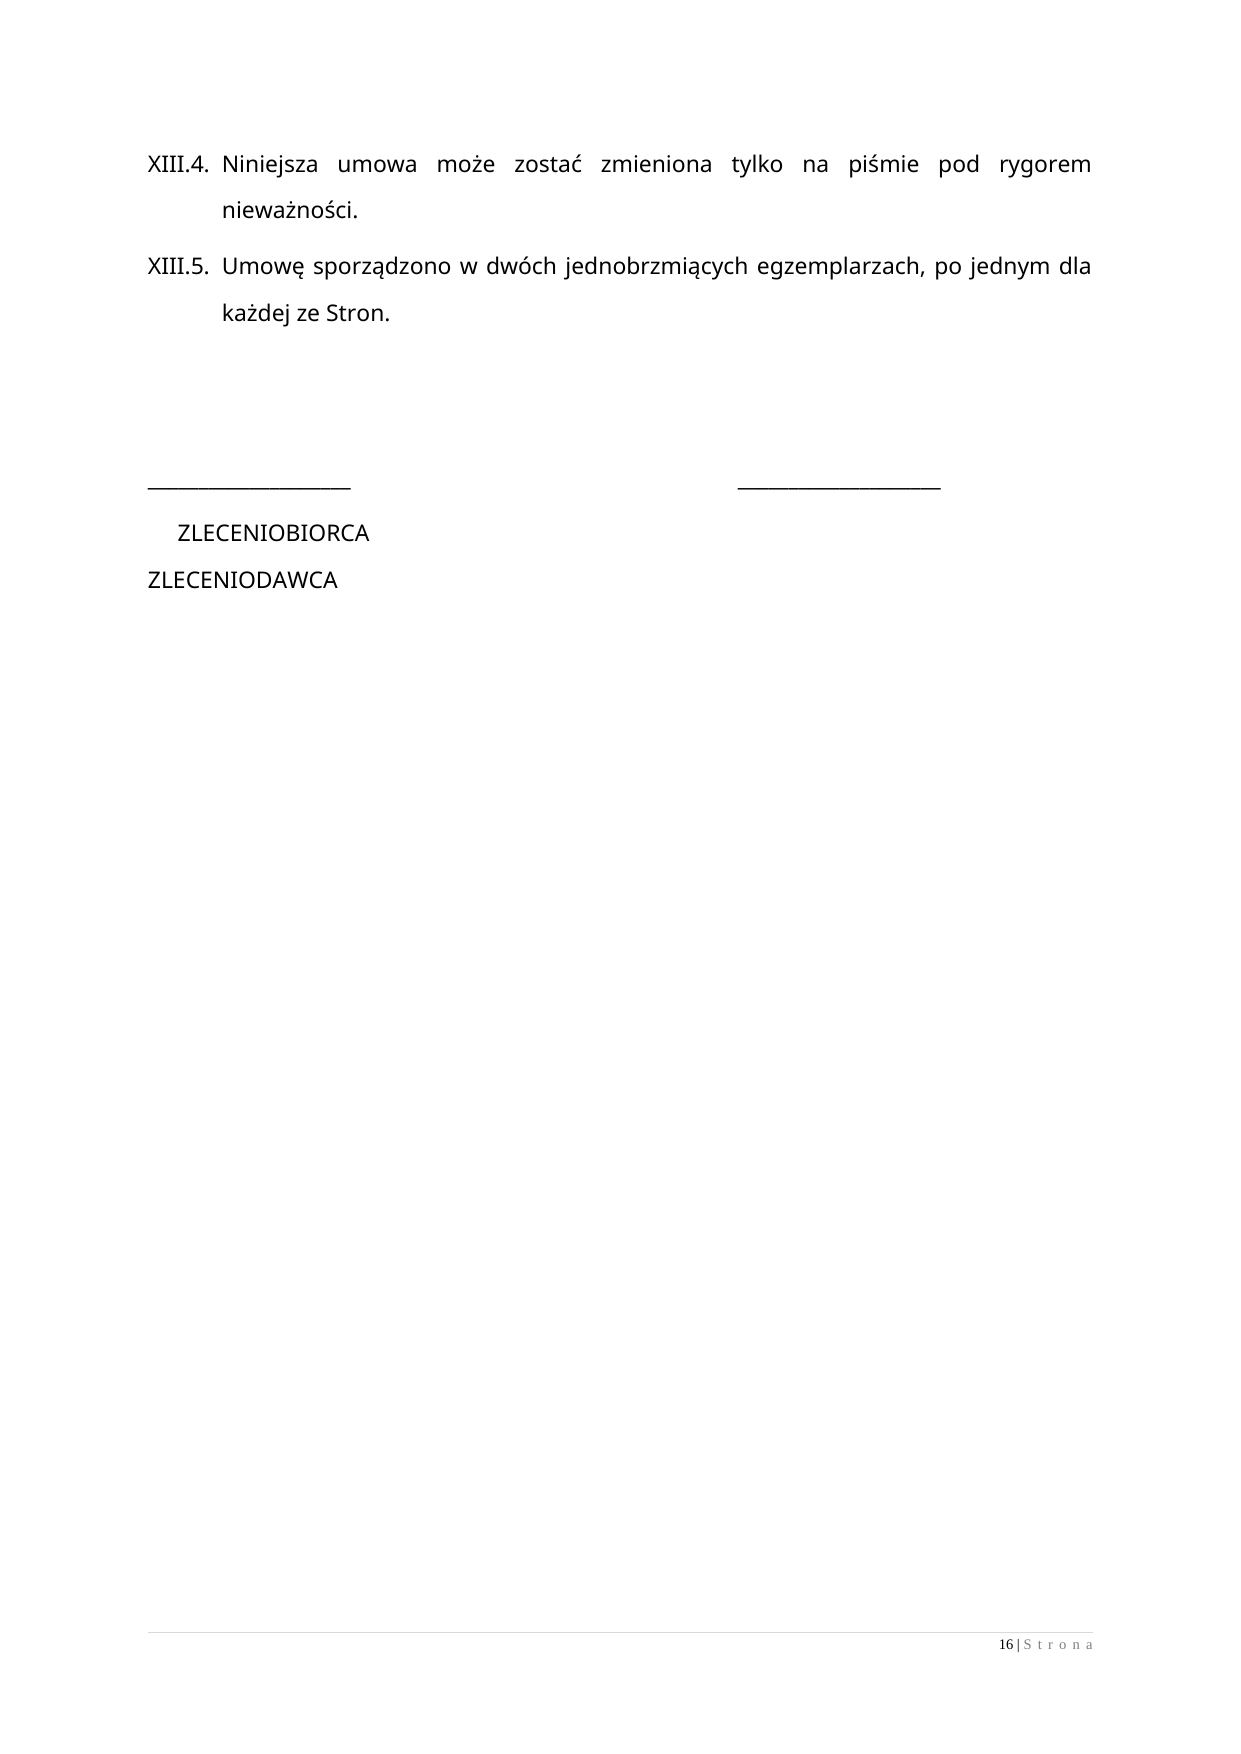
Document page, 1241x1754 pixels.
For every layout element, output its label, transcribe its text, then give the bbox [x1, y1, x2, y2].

text ____________________ ____________________ [148, 462, 1093, 493]
text ZLECENIOBIORCA ZLECENIODAWCA [148, 517, 1093, 596]
list Niniejsza umowa może zostać zmieniona tylko na piśmie pod rygorem nieważności. [148, 148, 1093, 226]
list Umowę sporządzono w dwóch jednobrzmiących egzemplarzach, po jednym dla każdej ze Stron. [148, 250, 1093, 328]
